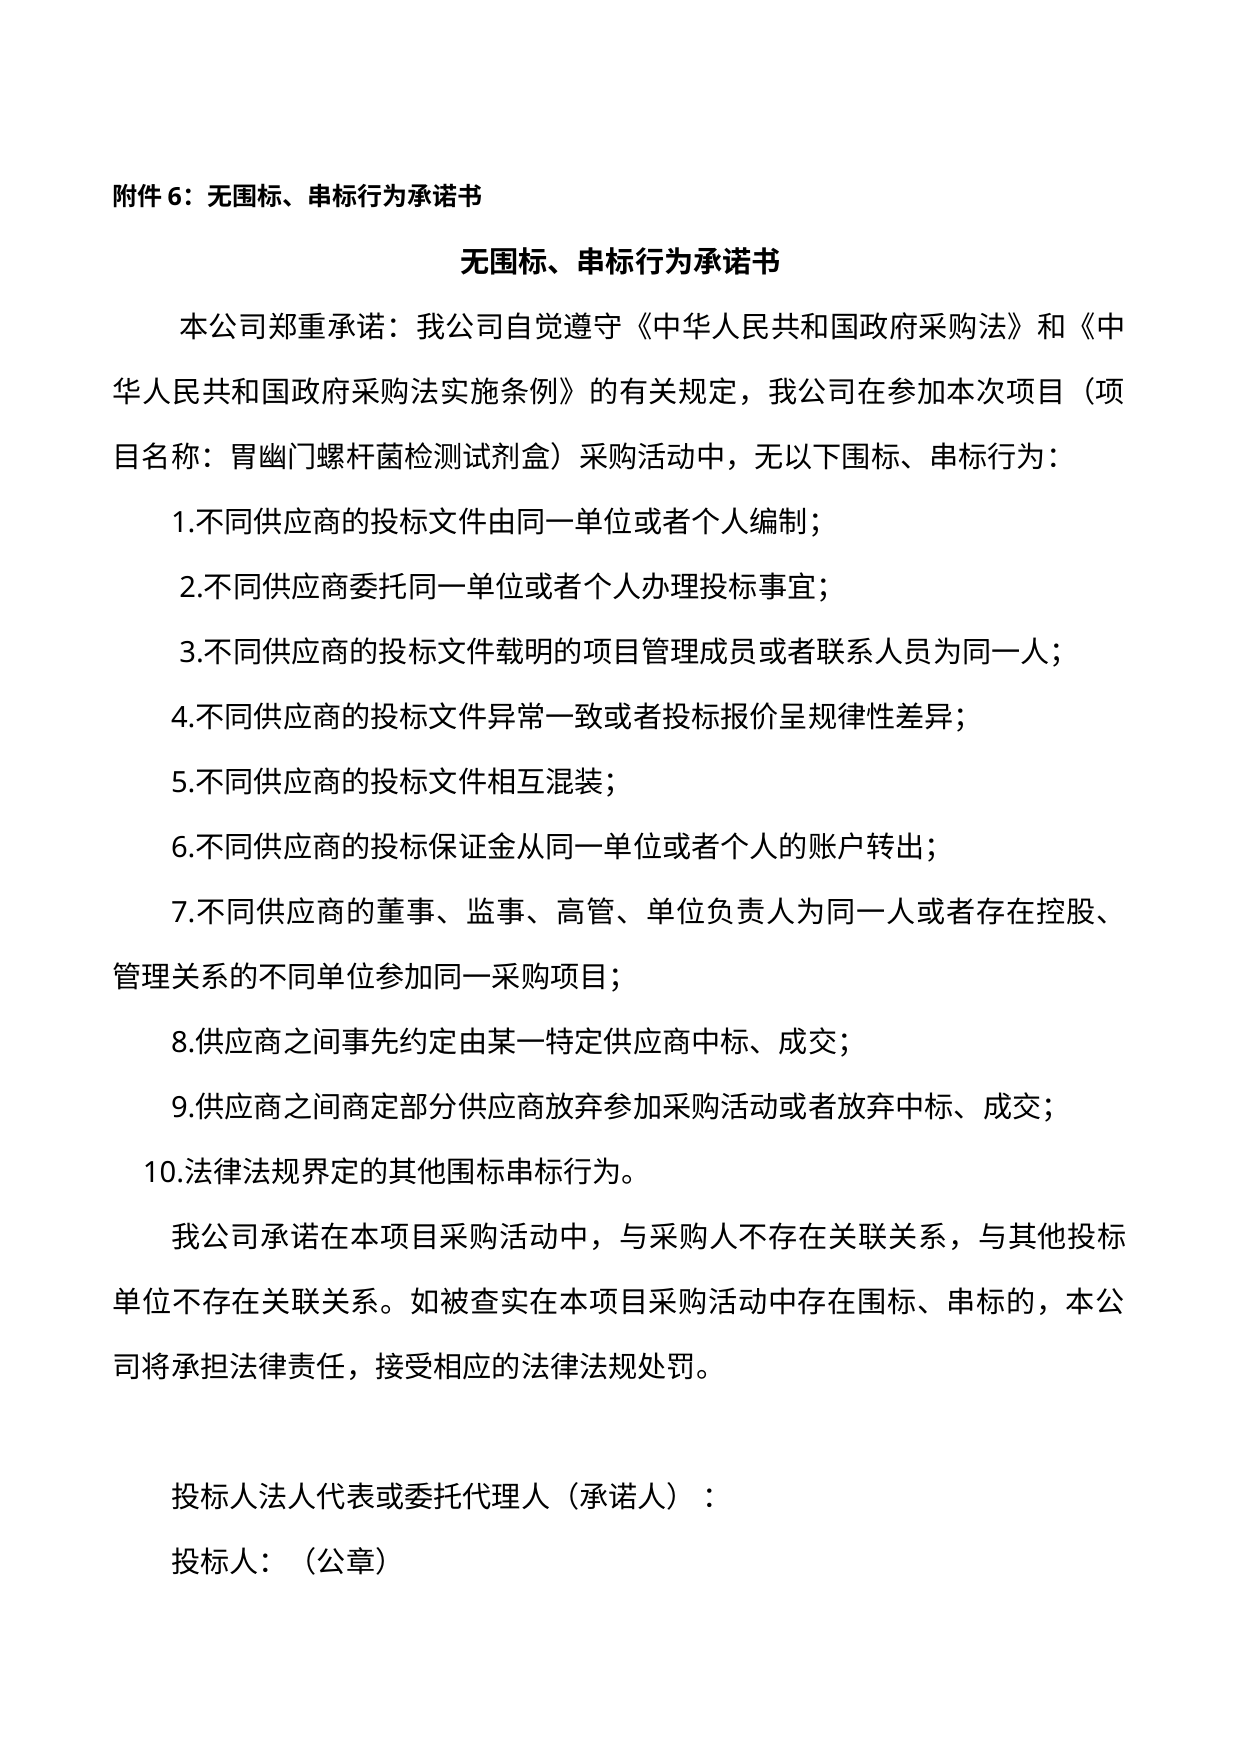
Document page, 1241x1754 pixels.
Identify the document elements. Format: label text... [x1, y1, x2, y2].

text 2.不同供应商委托同一单位或者个人办理投标事宜； [112, 552, 1128, 617]
text 附件6：无围标、串标行为承诺书 [112, 162, 1128, 227]
text 6.不同供应商的投标保证金从同一单位或者个人的账户转出； [112, 812, 1128, 877]
text 1.不同供应商的投标文件由同一单位或者个人编制； [112, 487, 1128, 552]
text 5.不同供应商的投标文件相互混装； [112, 747, 1128, 812]
text 3.不同供应商的投标文件载明的项目管理成员或者联系人员为同一人； [112, 617, 1128, 682]
text 无围标、串标行为承诺书 [112, 227, 1128, 292]
text 我公司承诺在本项目采购活动中，与采购人不存在关联关系，与其他投标单位不存在关联关系。如被查实在本项目采购活动中存在围标、串标的，本公司将承担法律责任，接受相应的法律法规处罚。 [112, 1202, 1128, 1397]
text 4.不同供应商的投标文件异常一致或者投标报价呈规律性差异； [112, 682, 1128, 747]
text 投标人法人代表或委托代理人（承诺人） ： [112, 1462, 1128, 1527]
text 8.供应商之间事先约定由某一特定供应商中标、成交； [112, 1007, 1128, 1072]
text 9.供应商之间商定部分供应商放弃参加采购活动或者放弃中标、成交； [112, 1072, 1128, 1137]
text 7.不同供应商的董事、监事、高管、单位负责人为同一人或者存在控股、管理关系的不同单位参加同一采购项目； [112, 877, 1128, 1007]
text 投标人：（公章） [112, 1527, 1128, 1592]
text 10.法律法规界定的其他围标串标行为。 [112, 1137, 1128, 1202]
text 本公司郑重承诺：我公司自觉遵守《中华人民共和国政府采购法》和《中华人民共和国政府采购法实施条例》的有关规定，我公司在参加本次项目（项目名称：胃幽门螺杆菌检测试剂盒）采购活动中，无以下围标、串标行为： [112, 292, 1128, 487]
